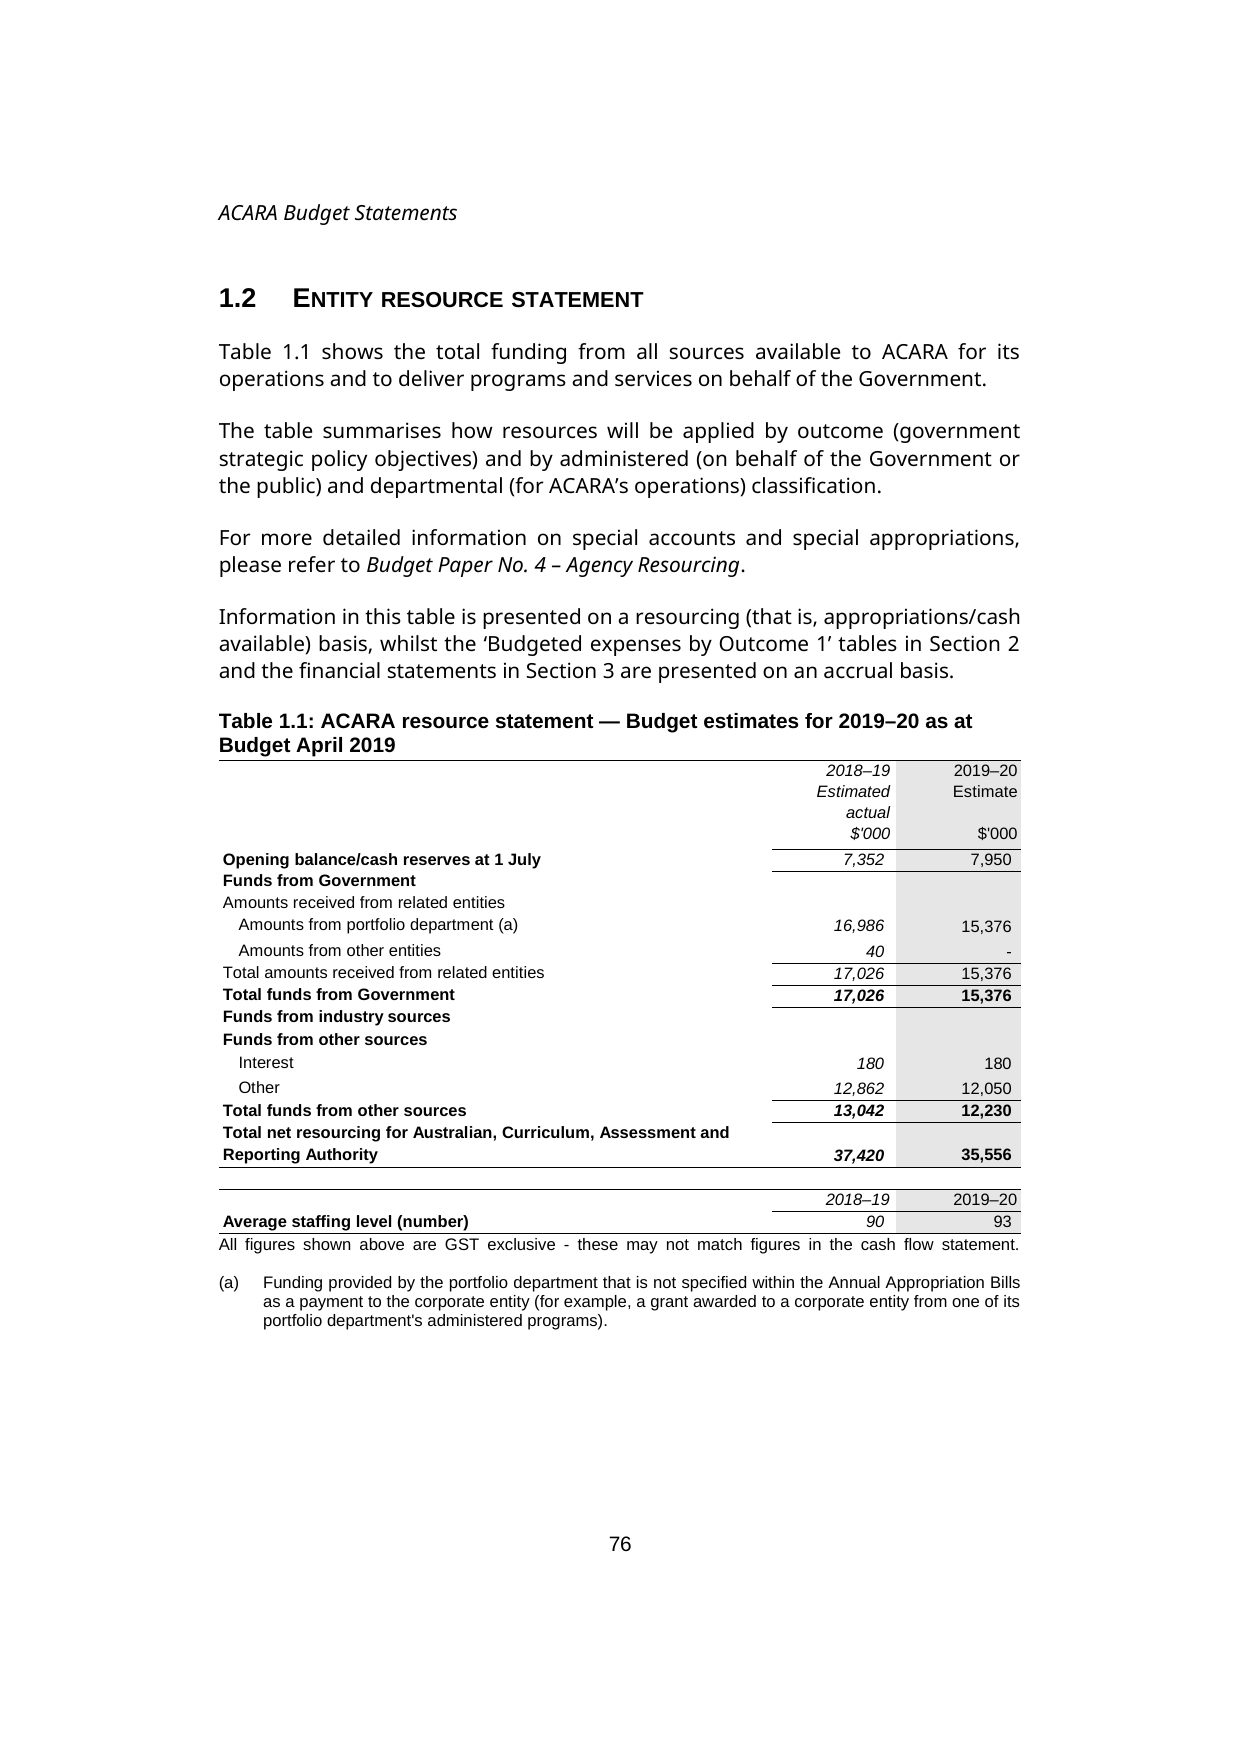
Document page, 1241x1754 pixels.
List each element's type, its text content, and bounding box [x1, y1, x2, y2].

text Information in this table is presented on a resourcing (that is, appropriations/cash available) basis, whilst the ‘Budgeted expenses by Outcome 1’ tables in Section 2 and the financial statements in Section 3 are presented on an accrual basis. [218, 603, 1022, 684]
text (a) Funding provided by the portfolio department that is not specified within the Annual Appropriation Bills as a payment to the corporate entity (for example, a grant awarded to a corporate entity from one of its portfolio department's administered programs). [218, 1273, 1022, 1330]
subtitle 1.2 Entity resource statement [218, 282, 1022, 313]
subtitle Table 1.1: ACARA resource statement — Budget estimates for 2019–20 as at Budget April 2019 [218, 709, 1022, 757]
text All figures shown above are GST exclusive - these may not match figures in the cash flow statement. [218, 1234, 1022, 1273]
text Table 1.1 shows the total funding from all sources available to ACARA for its operations and to deliver programs and services on behalf of the Government. [218, 338, 1022, 392]
text The table summarises how resources will be applied by outcome (government strategic policy objectives) and by administered (on behalf of the Government or the public) and departmental (for ACARA’s operations) classification. [218, 417, 1022, 498]
text For more detailed information on special accounts and special appropriations, please refer to Budget Paper No. 4 – Agency Resourcing. [218, 523, 1022, 578]
